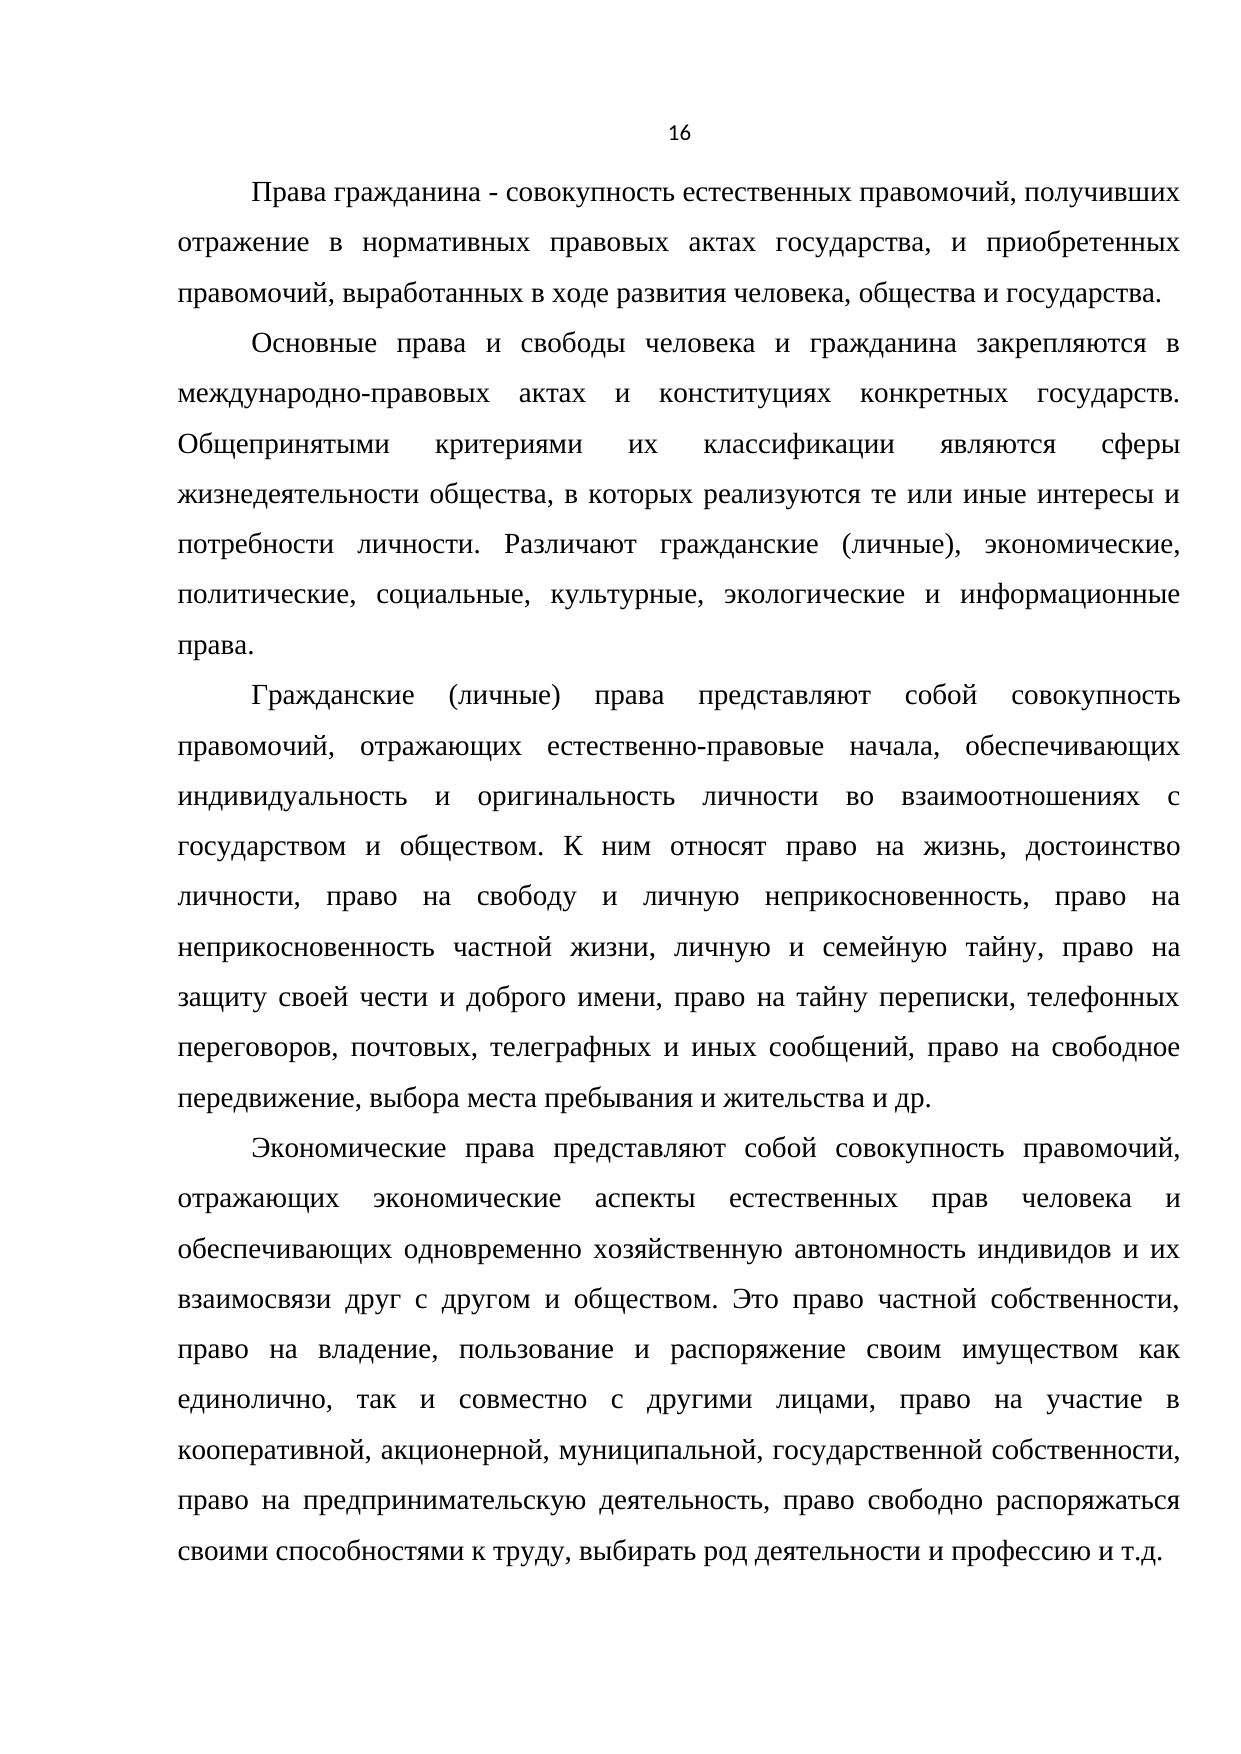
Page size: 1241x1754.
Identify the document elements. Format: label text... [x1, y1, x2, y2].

text Права гражданина - совокупность естественных правомочий, получивших отражение в нормативных правовых актах государства, и приобретенных правомочий, выработанных в ходе развития человека, общества и государства. [177, 174, 1181, 308]
text Основные права и свободы человека и гражданина закрепляются в международно-правовых актах и конституциях конкретных государств. Общепринятыми критериями их классификации являются сферы жизнедеятельности общества, в которых реализуются те или иные интересы и потребности личности. Различают гражданские (личные), экономические, политические, социальные, культурные, экологические и информационные права. [177, 325, 1181, 661]
text Экономические права представляют собой совокупность правомочий, отражающих экономические аспекты естественных прав человека и обеспечивающих одновременно хозяйственную автономность индивидов и их взаимосвязи друг с другом и обществом. Это право частной собственности, право на владение, пользование и распоряжение своим имуществом как единолично, так и совместно с другими лицами, право на участие в кооперативной, акционерной, муниципальной, государственной собственности, право на предпринимательскую деятельность, право свободно распоряжаться своими способностями к труду, выбирать род деятельности и профессию и т.д. [177, 1130, 1181, 1566]
text Гражданские (личные) права представляют собой совокупность правомочий, отражающих естественно-правовые начала, обеспечивающих индивидуальность и оригинальность личности во взаимоотношениях с государством и обществом. К ним относят право на жизнь, достоинство личности, право на свободу и личную неприкосновенность, право на неприкосновенность частной жизни, личную и семейную тайну, право на защиту своей чести и доброго имени, право на тайну переписки, телефонных переговоров, почтовых, телеграфных и иных сообщений, право на свободное передвижение, выбора места пребывания и жительства и др. [177, 677, 1181, 1113]
